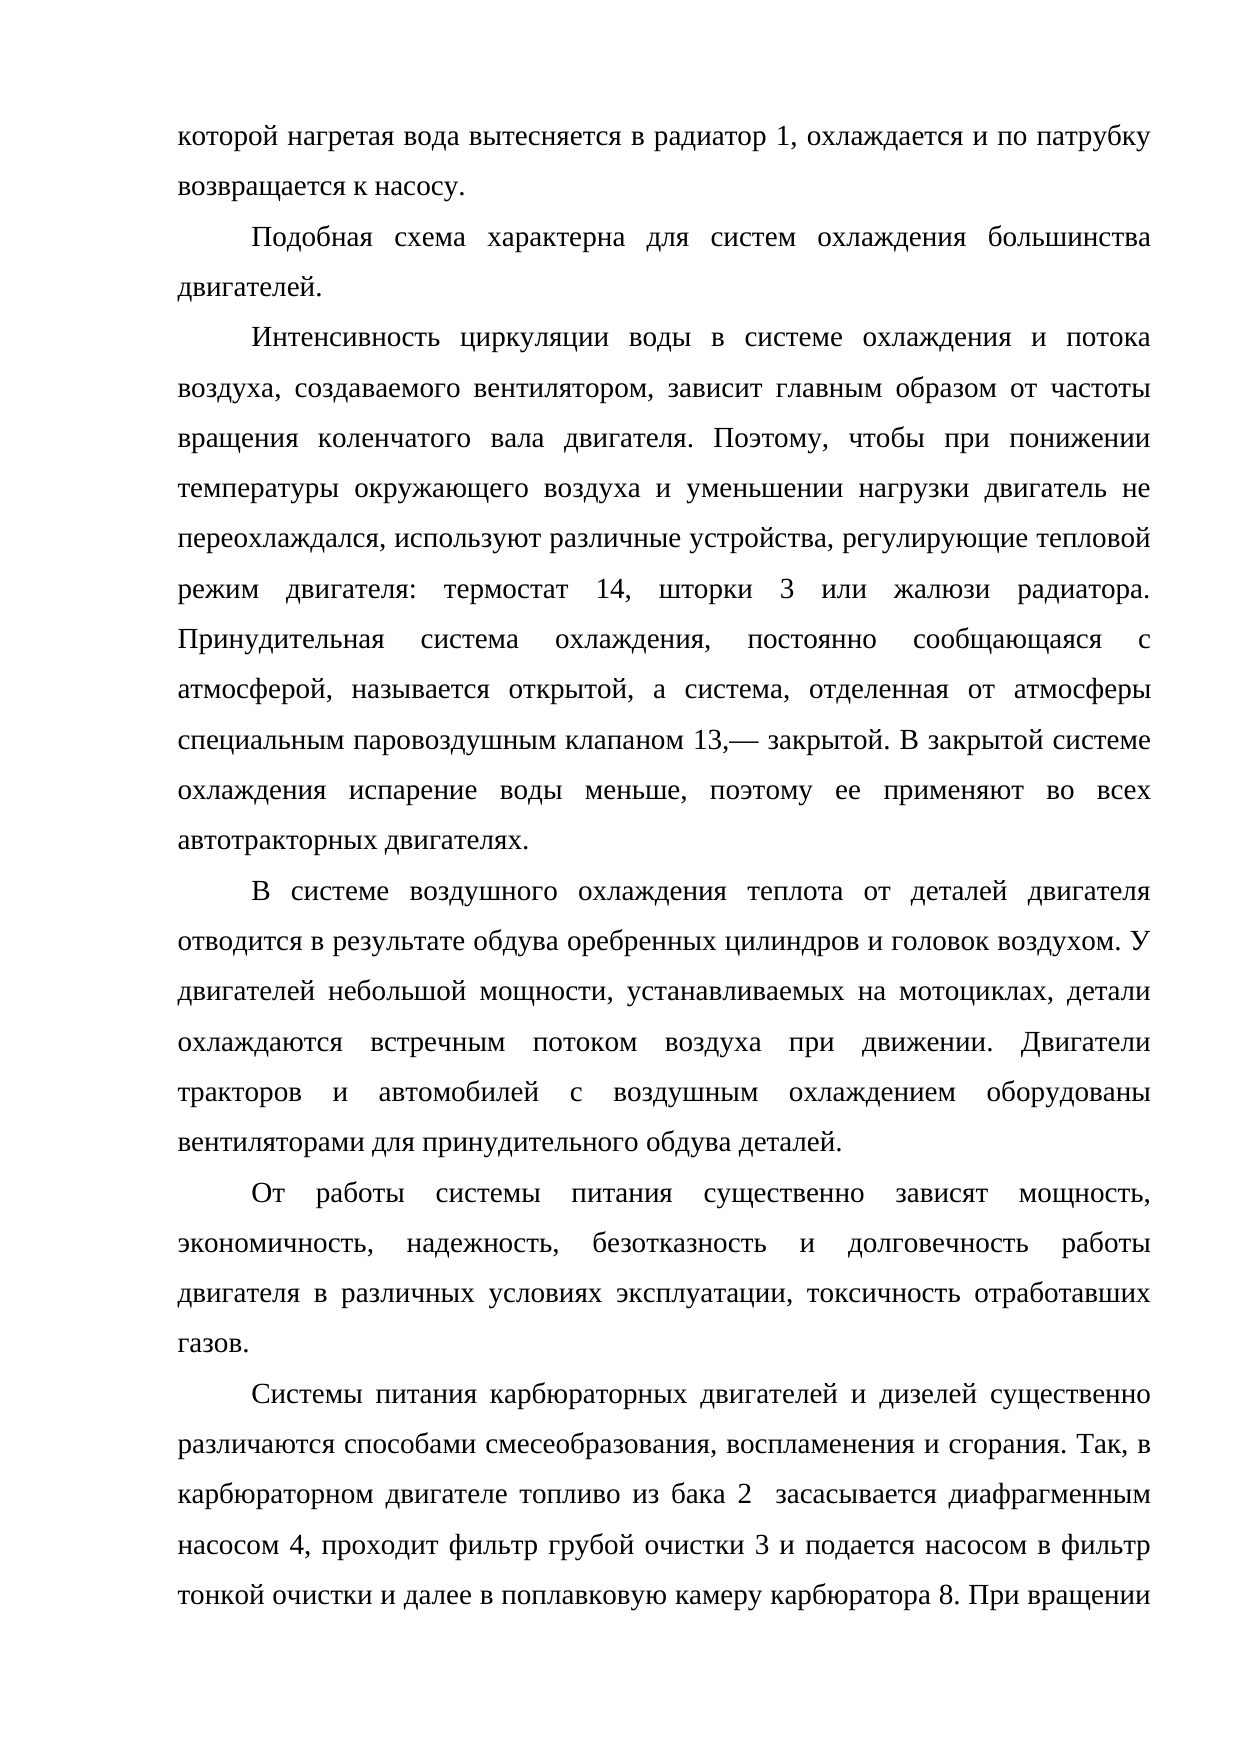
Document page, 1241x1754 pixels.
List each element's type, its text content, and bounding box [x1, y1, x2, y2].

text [177, 1376, 1152, 1611]
text В системе воздушного охлаждения теплота от деталей двигателя отводится в результате обдува оребренных цилиндров и головок воздухом. У двигателей небольшой мощности, устанавливаемых на мотоциклах, детали охлаждаются встречным потоком воздуха при движении. Двигатели тракторов и автомобилей с воздушным охлаждением оборудованы вентиляторами для принудительного обдува деталей. [177, 873, 1152, 1158]
text Подобная схема характерна для систем охлаждения большинства двигателей. [177, 219, 1152, 303]
text От работы системы питания существенно зависят мощность, экономичность, надежность, безотказность и долговечность работы двигателя в различных условиях эксплуатации, токсичность отработавших газов. [177, 1175, 1152, 1359]
text Интенсивность циркуляции воды в системе охлаждения и потока воздуха, создаваемого вентилятором, зависит главным образом от частоты вращения коленчатого вала двигателя. Поэтому, чтобы при понижении температуры окружающего воздуха и уменьшении нагрузки двигатель не переохлаждался, используют различные устройства, регулирующие тепловой режим двигателя: термостат 14, шторки 3 или жалюзи радиатора. Принудительная система охлаждения, постоянно сообщающаяся с атмосферой, называется открытой, а система, отделенная от атмосферы специальным паровоздушным клапаном 13,— закрытой. В закрытой системе охлаждения испарение воды меньше, поэтому ее применяют во всех автотракторных двигателях. [177, 319, 1152, 856]
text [177, 118, 1152, 202]
